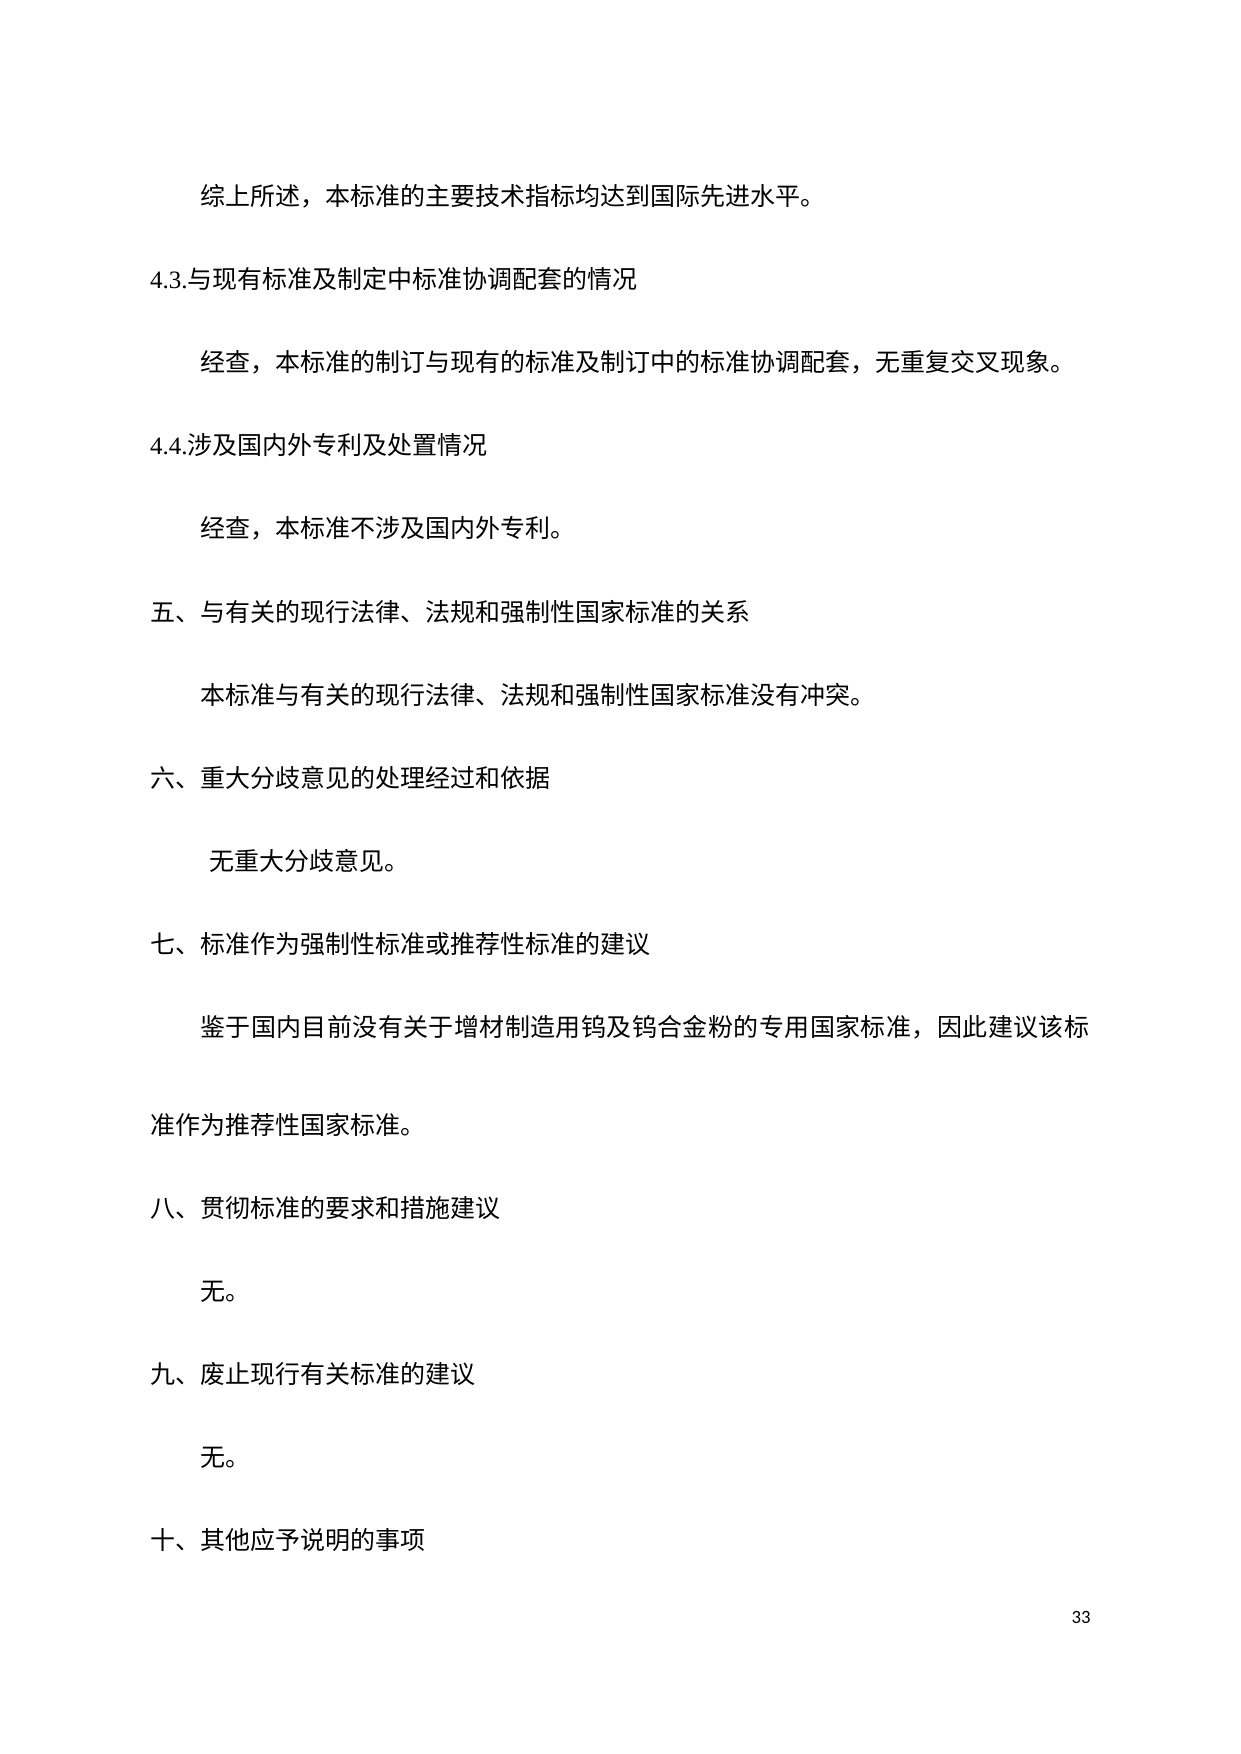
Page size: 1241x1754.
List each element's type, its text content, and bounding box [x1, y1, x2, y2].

text 六、重大分歧意见的处理经过和依据 [150, 744, 1090, 809]
text 五、与有关的现行法律、法规和强制性国家标准的关系 [150, 578, 1090, 643]
text 无。 [150, 1423, 1090, 1488]
text 经查，本标准不涉及国内外专利。 [150, 494, 1090, 559]
text 七、标准作为强制性标准或推荐性标准的建议 [150, 910, 1090, 975]
text 无重大分歧意见。 [150, 827, 1090, 892]
text 本标准与有关的现行法律、法规和强制性国家标准没有冲突。 [150, 661, 1090, 726]
text 八、贯彻标准的要求和措施建议 [150, 1174, 1090, 1239]
text 经查，本标准的制订与现有的标准及制订中的标准协调配套，无重复交叉现象。 [150, 328, 1090, 393]
text 十、其他应予说明的事项 [150, 1506, 1090, 1571]
text 4.3.与现有标准及制定中标准协调配套的情况 [150, 245, 1090, 310]
text 无。 [150, 1257, 1090, 1322]
text 九、废止现行有关标准的建议 [150, 1340, 1090, 1405]
text 鉴于国内目前没有关于增材制造用钨及钨合金粉的专用国家标准，因此建议该标准作为推荐性国家标准。 [150, 993, 1090, 1156]
text 综上所述，本标准的主要技术指标均达到国际先进水平。 [150, 162, 1090, 227]
text 4.4.涉及国内外专利及处置情况 [150, 411, 1090, 476]
